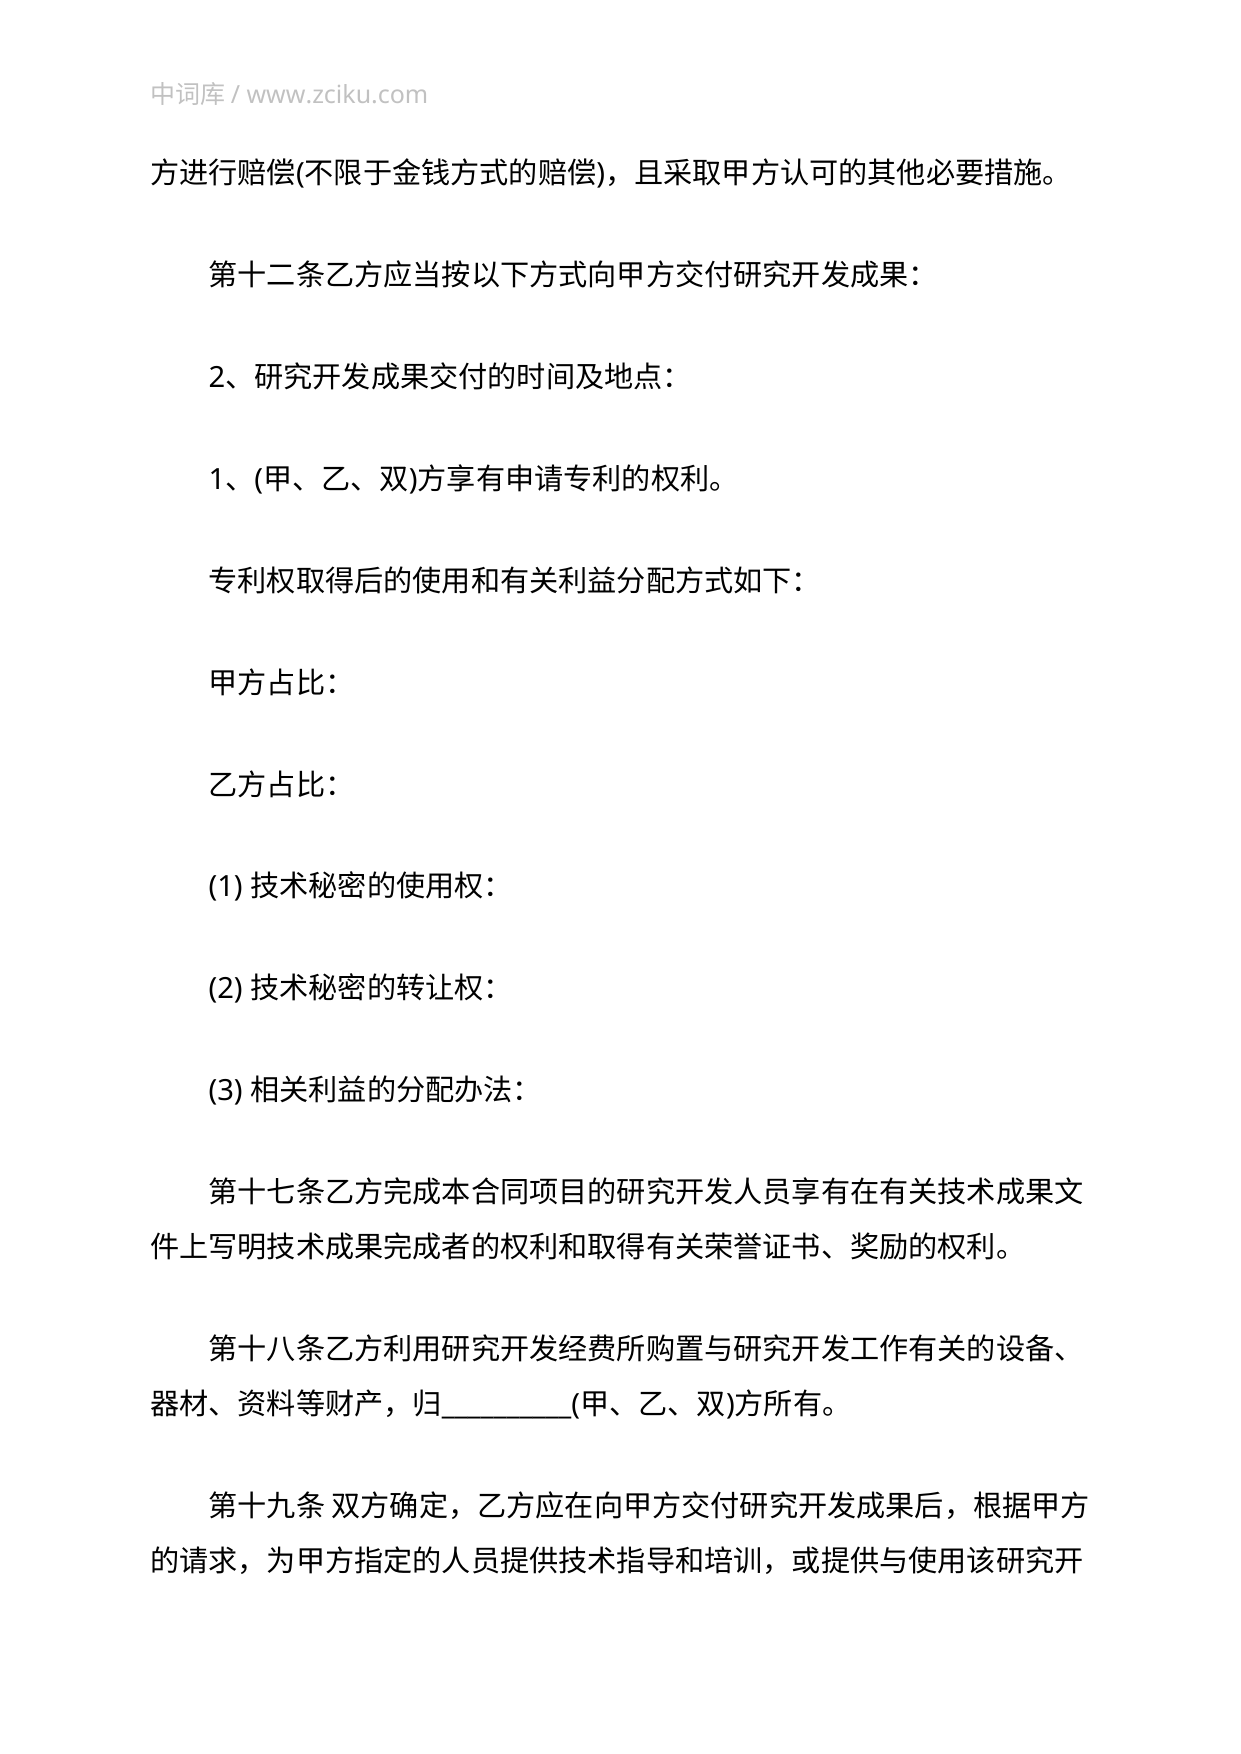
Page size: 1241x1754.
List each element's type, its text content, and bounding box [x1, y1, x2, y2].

text (3) 相关利益的分配办法： [150, 1067, 1090, 1109]
text 第十二条乙方应当按以下方式向甲方交付研究开发成果： [150, 252, 1090, 294]
text (2) 技术秘密的转让权： [150, 965, 1090, 1007]
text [150, 150, 1090, 192]
text 第十八条乙方利用研究开发经费所购置与研究开发工作有关的设备、器材、资料等财产，归__________(甲、乙、双)方所有。 [150, 1326, 1090, 1423]
text 乙方占比： [150, 761, 1090, 803]
text 第十七条乙方完成本合同项目的研究开发人员享有在有关技术成果文件上写明技术成果完成者的权利和取得有关荣誉证书、奖励的权利。 [150, 1169, 1090, 1266]
text 甲方占比： [150, 659, 1090, 702]
text 专利权取得后的使用和有关利益分配方式如下： [150, 558, 1090, 600]
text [150, 1482, 1090, 1580]
text 1、(甲、乙、双)方享有申请专利的权利。 [150, 456, 1090, 498]
text (1) 技术秘密的使用权： [150, 863, 1090, 905]
text 2、研究开发成果交付的时间及地点： [150, 354, 1090, 396]
